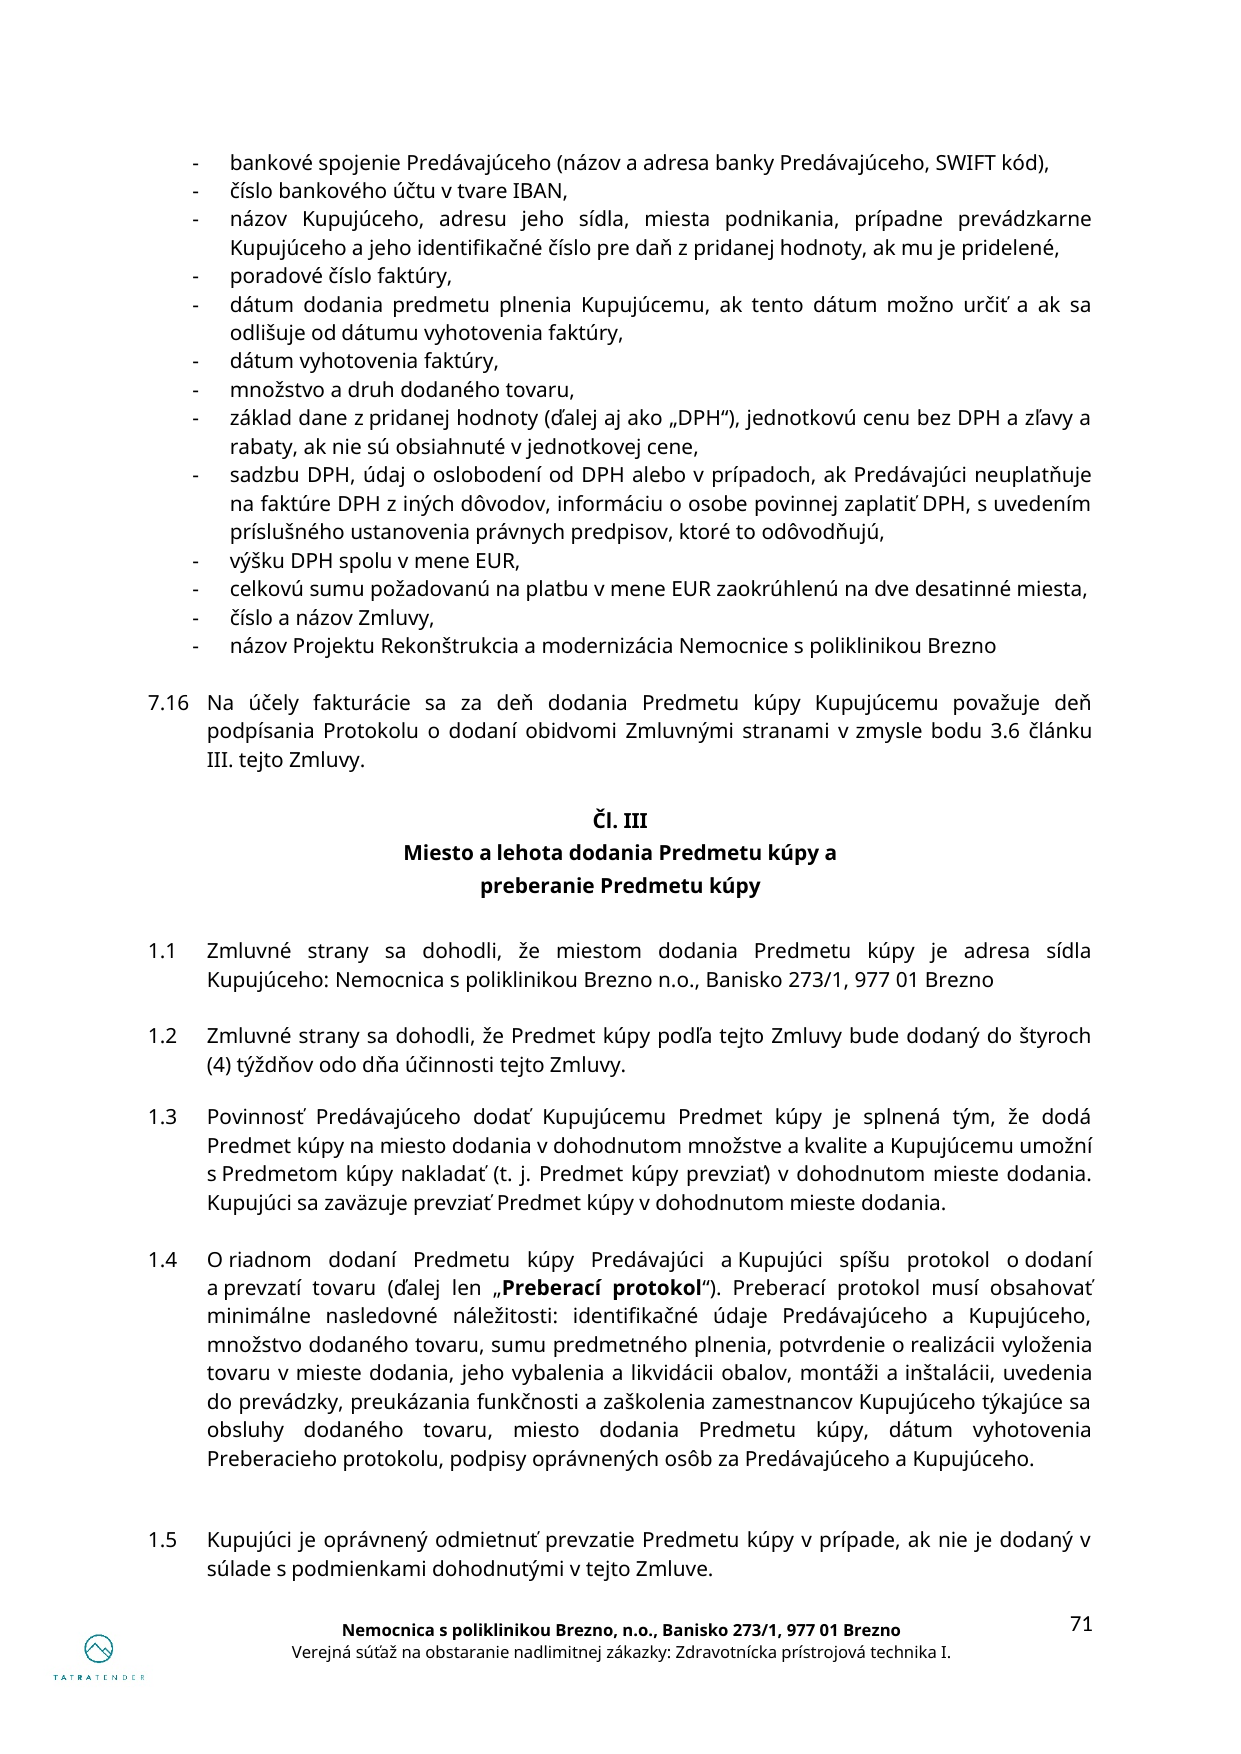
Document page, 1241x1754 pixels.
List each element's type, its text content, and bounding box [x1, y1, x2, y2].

list Zmluvné strany sa dohodli, že Predmet kúpy podľa tejto Zmluvy bude dodaný do štyroch (4) týždňov odo dňa účinnosti tejto Zmluvy. [148, 1022, 1093, 1078]
list poradové číslo faktúry, [192, 261, 1093, 290]
list celkovú sumu požadovanú na platbu v mene EUR zaokrúhlenú na dve desatinné miesta, [192, 574, 1093, 603]
list sadzbu DPH, údaj o oslobodení od DPH alebo v prípadoch, ak Predávajúci neuplatňuje na faktúre DPH z iných dôvodov, informáciu o osobe povinnej zaplatiť DPH, s uvedením príslušného ustanovenia právnych predpisov, ktoré to odôvodňujú, [192, 460, 1093, 546]
text Čl. III [148, 806, 1093, 834]
list názov Projektu Rekonštrukcia a modernizácia Nemocnice s poliklinikou Brezno [192, 631, 1093, 659]
list O riadnom dodaní Predmetu kúpy Predávajúci a Kupujúci spíšu protokol o dodaní a prevzatí tovaru (ďalej len „Preberací protokol“). Preberací protokol musí obsahovať minimálne nasledovné náležitosti: identifikačné údaje Predávajúceho a Kupujúceho, množstvo dodaného tovaru, sumu predmetného plnenia, potvrdenie o realizácii vyloženia tovaru v mieste dodania, jeho vybalenia a likvidácii obalov, montáži a inštalácii, uvedenia do prevádzky, preukázania funkčnosti a zaškolenia zamestnancov Kupujúceho týkajúce sa obsluhy dodaného tovaru, miesto dodania Predmetu kúpy, dátum vyhotovenia Preberacieho protokolu, podpisy oprávnených osôb za Predávajúceho a Kupujúceho. [148, 1245, 1093, 1472]
list množstvo a druh dodaného tovaru, [192, 375, 1093, 403]
list Povinnosť Predávajúceho dodať Kupujúcemu Predmet kúpy je splnená tým, že dodá Predmet kúpy na miesto dodania v dohodnutom množstve a kvalite a Kupujúcemu umožní s Predmetom kúpy nakladať (t. j. Predmet kúpy prevziať) v dohodnutom mieste dodania. Kupujúci sa zaväzuje prevziať Predmet kúpy v dohodnutom mieste dodania. [148, 1102, 1093, 1216]
list Kupujúci je oprávnený odmietnuť prevzatie Predmetu kúpy v prípade, ak nie je dodaný v súlade s podmienkami dohodnutými v tejto Zmluve. [148, 1526, 1093, 1582]
list Na účely fakturácie sa za deň dodania Predmetu kúpy Kupujúcemu považuje deň podpísania Protokolu o dodaní obidvomi Zmluvnými stranami v zmysle bodu 3.6 článku III. tejto Zmluvy. [148, 688, 1093, 773]
list dátum vyhotovenia faktúry, [192, 347, 1093, 375]
list bankové spojenie Predávajúceho (názov a adresa banky Predávajúceho, SWIFT kód), [192, 148, 1093, 176]
list číslo a názov Zmluvy, [192, 603, 1093, 631]
list názov Kupujúceho, adresu jeho sídla, miesta podnikania, prípadne prevádzkarne Kupujúceho a jeho identifikačné číslo pre daň z pridanej hodnoty, ak mu je pridelené, [192, 204, 1093, 261]
list základ dane z pridanej hodnoty (ďalej aj ako „DPH“), jednotkovú cenu bez DPH a zľavy a rabaty, ak nie sú obsiahnuté v jednotkovej cene, [192, 403, 1093, 460]
list číslo bankového účtu v tvare IBAN, [192, 176, 1093, 204]
picture [32, 1610, 165, 1704]
list dátum dodania predmetu plnenia Kupujúcemu, ak tento dátum možno určiť a ak sa odlišuje od dátumu vyhotovenia faktúry, [192, 290, 1093, 347]
list výšku DPH spolu v mene EUR, [192, 546, 1093, 574]
list Miesto a lehota dodania Predmetu kúpy a [148, 838, 1093, 867]
list Zmluvné strany sa dohodli, že miestom dodania Predmetu kúpy je adresa sídla Kupujúceho: Nemocnica s poliklinikou Brezno n.o., Banisko 273/1, 977 01 Brezno [148, 936, 1093, 993]
list preberanie Predmetu kúpy [148, 871, 1093, 899]
